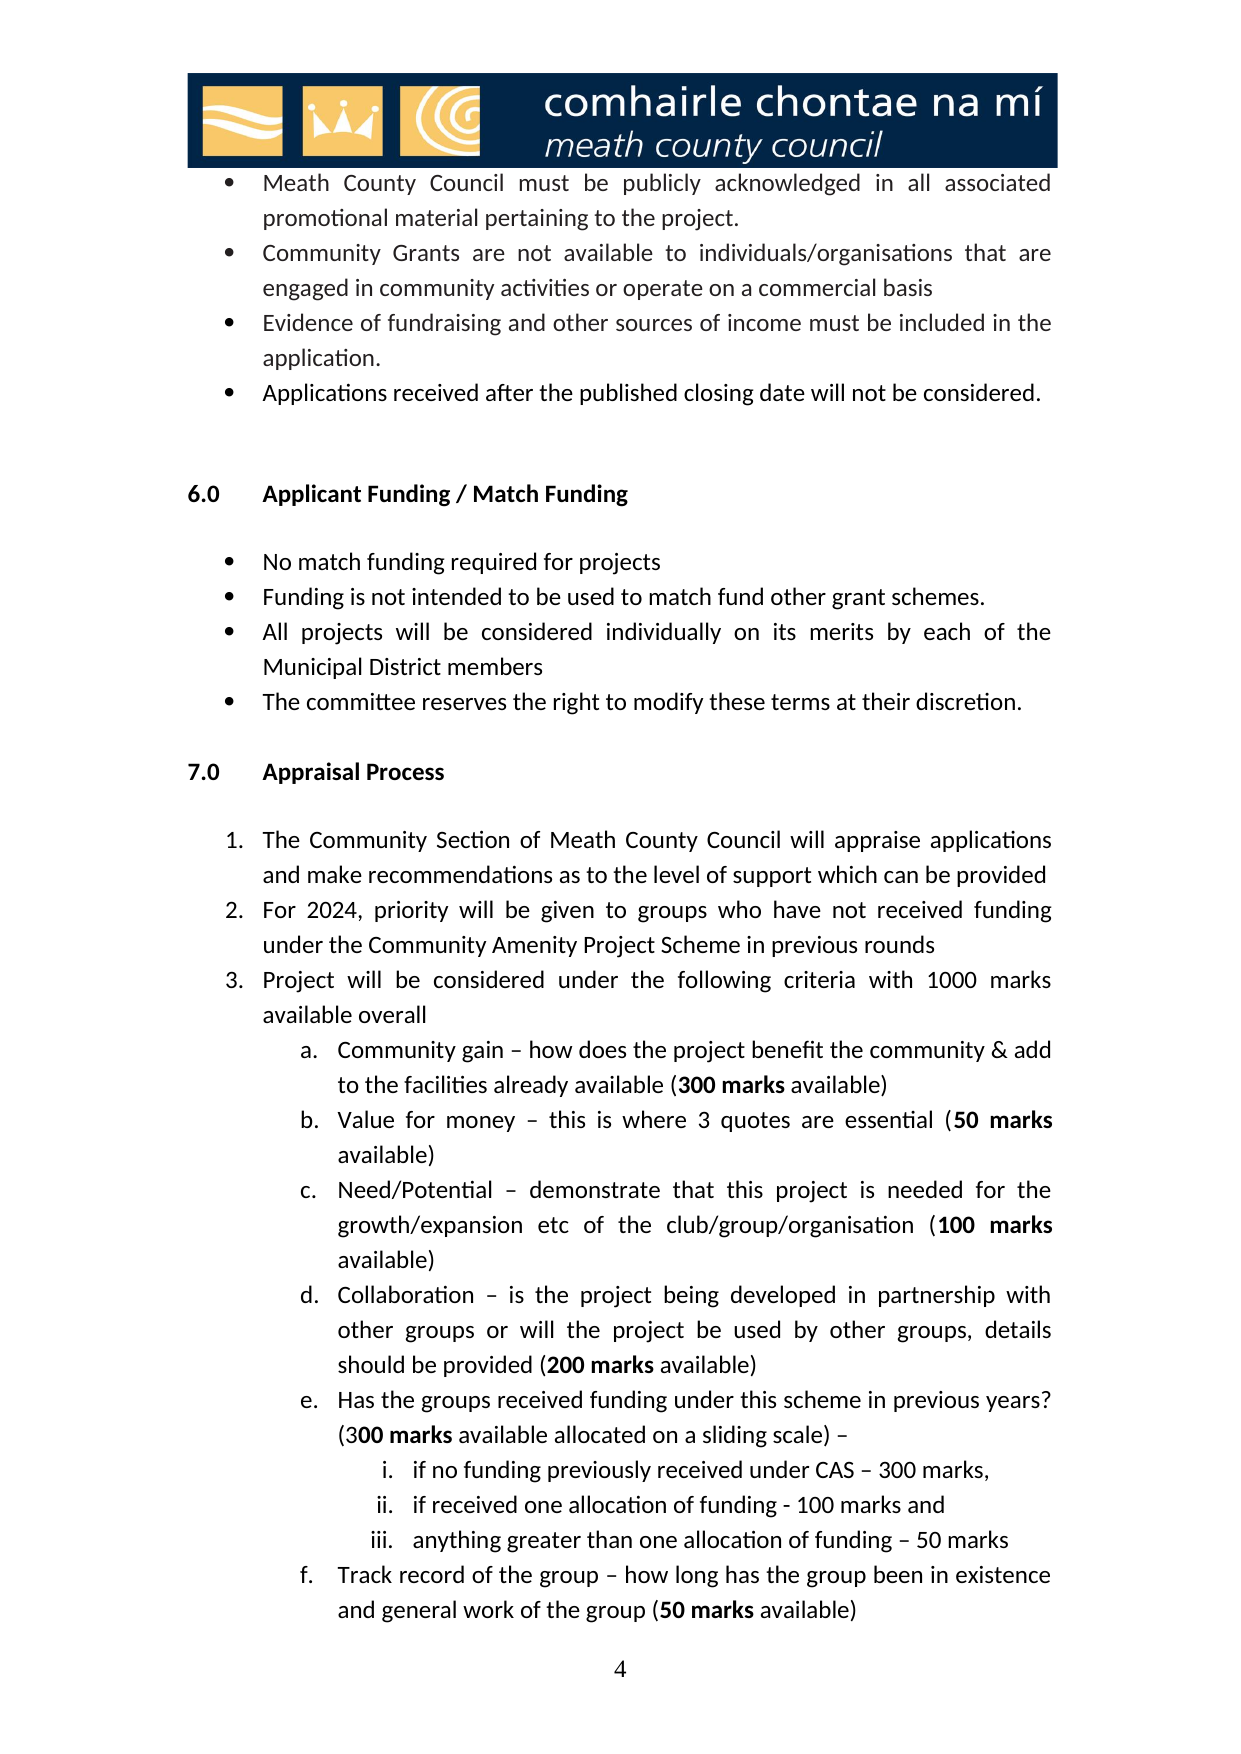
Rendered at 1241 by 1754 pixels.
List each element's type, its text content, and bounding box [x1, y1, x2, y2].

list Has the groups received funding under this scheme in previous years? (300 marks available allocated on a sliding scale) – [300, 1384, 1053, 1449]
list No match funding required for projects [225, 546, 1053, 577]
list Evidence of fundraising and other sources of income must be included in the application. [225, 307, 1053, 373]
picture [187, 73, 1058, 168]
list Applications received after the published closing date will not be considered. [225, 377, 1053, 408]
list Track record of the group – how long has the group been in existence and general work of the group (50 marks available) [300, 1559, 1053, 1624]
list Need/Potential – demonstrate that this project is needed for the growth/expansion etc of the club/group/organisation (100 marks available) [300, 1174, 1053, 1274]
list Project will be considered under the following criteria with 1000 marks available overall [225, 964, 1053, 1029]
list Value for money – this is where 3 quotes are essential (50 marks available) [300, 1104, 1053, 1169]
subtitle 7.0 Appraisal Process [187, 756, 1053, 787]
list The Community Section of Meath County Council will appraise applications and make recommendations as to the level of support which can be provided [225, 824, 1053, 889]
list Collaboration – is the project being developed in partnership with other groups or will the project be used by other groups, details should be provided (200 marks available) [300, 1279, 1053, 1379]
list All projects will be considered individually on its merits by each of the Municipal District members [225, 616, 1053, 682]
list Community Grants are not available to individuals/organisations that are engaged in community activities or operate on a commercial basis [225, 237, 1053, 303]
subtitle 6.0 Applicant Funding / Match Funding [187, 478, 1053, 508]
list Community gain – how does the project benefit the community & add to the facilities already available (300 marks available) [300, 1034, 1053, 1099]
list The committee reserves the right to modify these terms at their discretion. [225, 686, 1053, 717]
list Meath County Council must be publicly acknowledged in all associated promotional material pertaining to the project. [225, 168, 1053, 233]
list anything greater than one allocation of funding – 50 marks [394, 1524, 1053, 1554]
list if no funding previously received under CAS – 300 marks, [394, 1454, 1053, 1484]
list if received one allocation of funding - 100 marks and [394, 1489, 1053, 1519]
list For 2024, priority will be given to groups who have not received funding under the Community Amenity Project Scheme in previous rounds [225, 894, 1053, 959]
list Funding is not intended to be used to match fund other grant schemes. [225, 581, 1053, 612]
